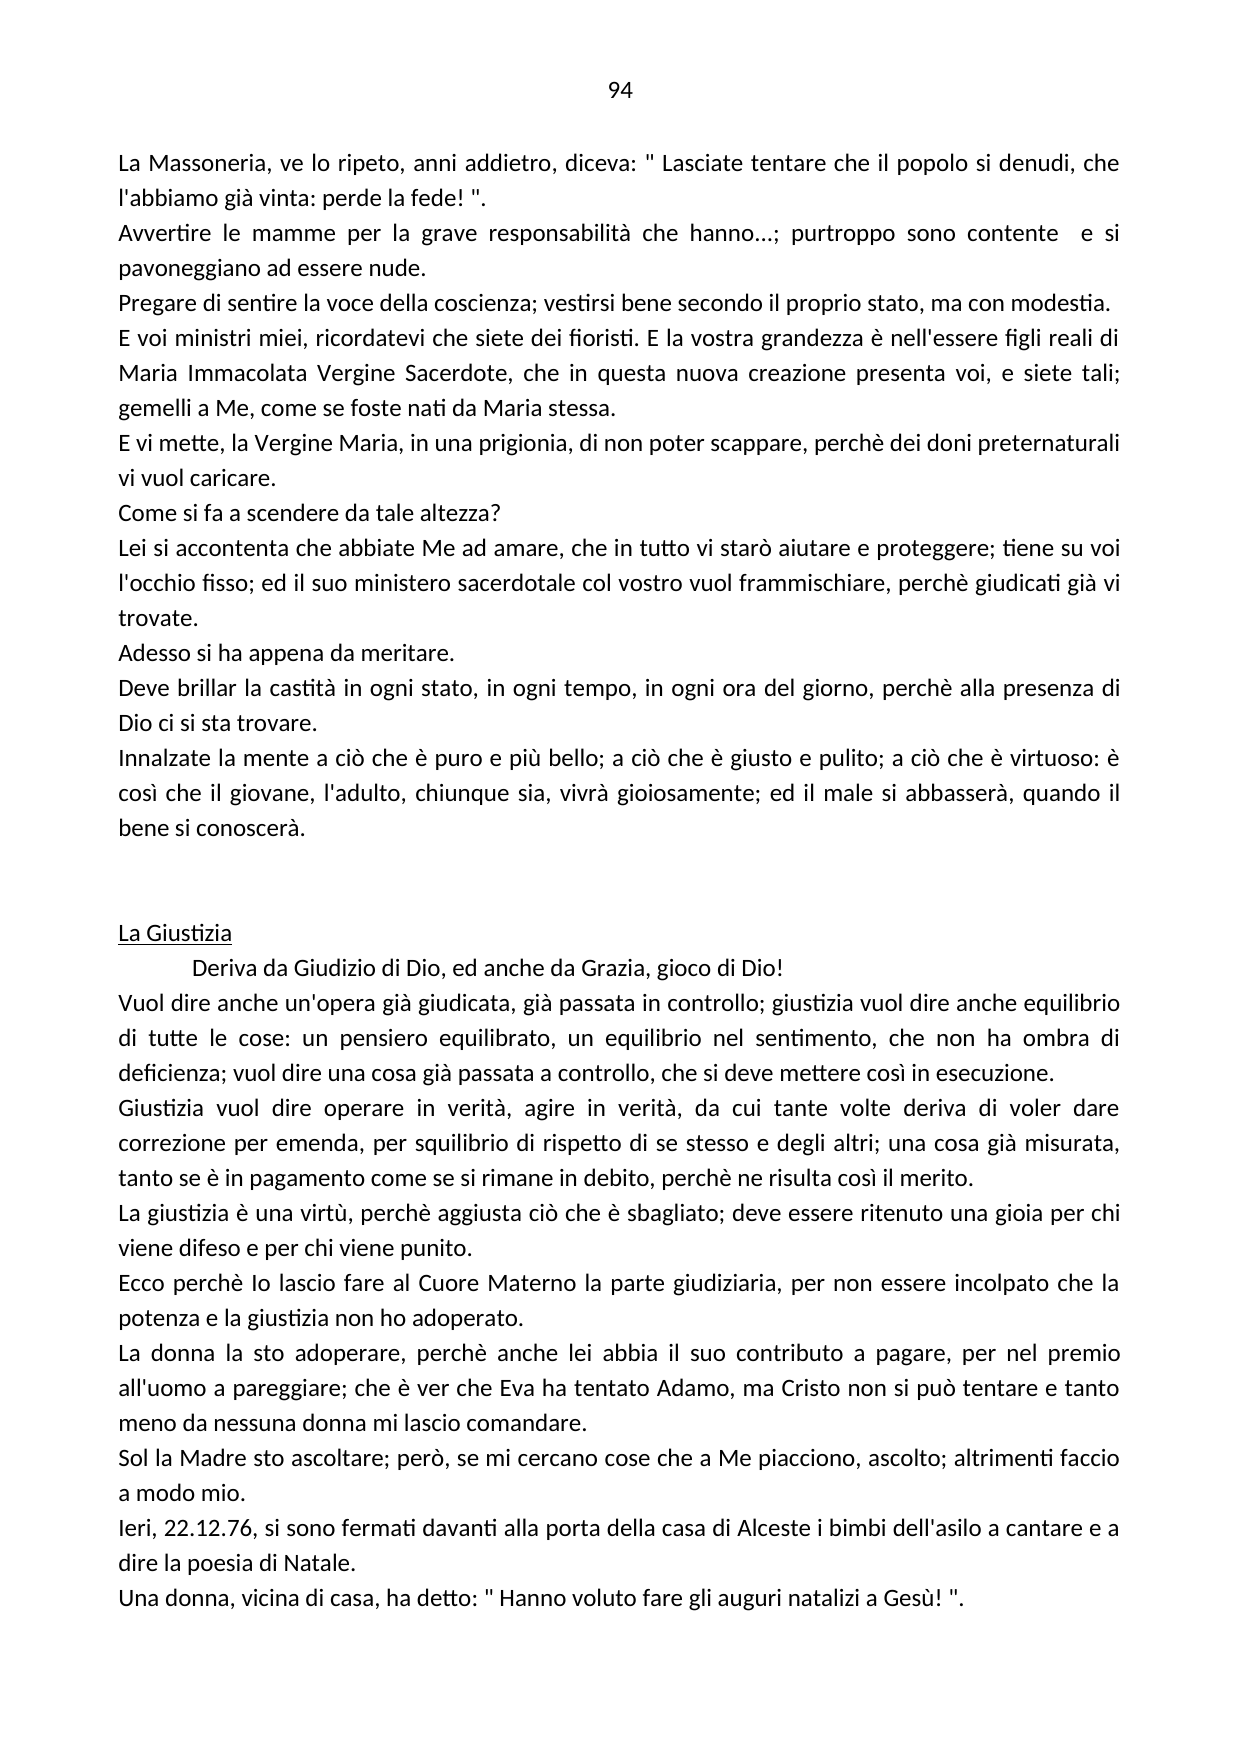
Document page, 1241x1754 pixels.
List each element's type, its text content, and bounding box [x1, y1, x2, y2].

text Deriva da Giudizio di Dio, ed anche da Grazia, gioco di Dio! [118, 953, 1122, 983]
text La Massoneria, ve lo ripeto, anni addietro, diceva: " Lasciate tentare che il popolo si denudi, che l'abbiamo già vinta: perde la fede! ". [118, 148, 1122, 213]
text E voi ministri miei, ricordatevi che siete dei fioristi. E la vostra grandezza è nell'essere figli reali di Maria Immacolata Vergine Sacerdote, che in questa nuova creazione presenta voi, e siete tali; gemelli a Me, come se foste nati da Maria stessa. [118, 323, 1122, 423]
text Ieri, 22.12.76, si sono fermati davanti alla porta della casa di Alceste i bimbi dell'asilo a cantare e a dire la poesia di Natale. [118, 1513, 1122, 1578]
text Pregare di sentire la voce della coscienza; vestirsi bene secondo il proprio stato, ma con modestia. [118, 288, 1122, 318]
text La donna la sto adoperare, perchè anche lei abbia il suo contributo a pagare, per nel premio all'uomo a pareggiare; che è ver che Eva ha tentato Adamo, ma Cristo non si può tentare e tanto meno da nessuna donna mi lascio comandare. [118, 1338, 1122, 1438]
text La Giustizia [118, 918, 1122, 948]
text Ecco perchè Io lascio fare al Cuore Materno la parte giudiziaria, per non essere incolpato che la potenza e la giustizia non ho adoperato. [118, 1268, 1122, 1333]
text Lei si accontenta che abbiate Me ad amare, che in tutto vi starò aiutare e proteggere; tiene su voi l'occhio fisso; ed il suo ministero sacerdotale col vostro vuol frammischiare, perchè giudicati già vi trovate. [118, 533, 1122, 633]
text Giustizia vuol dire operare in verità, agire in verità, da cui tante volte deriva di voler dare correzione per emenda, per squilibrio di rispetto di se stesso e degli altri; una cosa già misurata, tanto se è in pagamento come se si rimane in debito, perchè ne risulta così il merito. [118, 1093, 1122, 1193]
text Sol la Madre sto ascoltare; però, se mi cercano cose che a Me piacciono, ascolto; altrimenti faccio a modo mio. [118, 1443, 1122, 1508]
text Deve brillar la castità in ogni stato, in ogni tempo, in ogni ora del giorno, perchè alla presenza di Dio ci si sta trovare. [118, 673, 1122, 738]
text Una donna, vicina di casa, ha detto: " Hanno voluto fare gli auguri natalizi a Gesù! ". [118, 1583, 1122, 1613]
text Vuol dire anche un'opera già giudicata, già passata in controllo; giustizia vuol dire anche equilibrio di tutte le cose: un pensiero equilibrato, un equilibrio nel sentimento, che non ha ombra di deficienza; vuol dire una cosa già passata a controllo, che si deve mettere così in esecuzione. [118, 988, 1122, 1088]
text Adesso si ha appena da meritare. [118, 638, 1122, 668]
text Come si fa a scendere da tale altezza? [118, 498, 1122, 528]
text La giustizia è una virtù, perchè aggiusta ciò che è sbagliato; deve essere ritenuto una gioia per chi viene difeso e per chi viene punito. [118, 1198, 1122, 1263]
text E vi mette, la Vergine Maria, in una prigionia, di non poter scappare, perchè dei doni preternaturali vi vuol caricare. [118, 428, 1122, 493]
text Innalzate la mente a ciò che è puro e più bello; a ciò che è giusto e pulito; a ciò che è virtuoso: è così che il giovane, l'adulto, chiunque sia, vivrà gioiosamente; ed il male si abbasserà, quando il bene si conoscerà. [118, 743, 1122, 843]
text Avvertire le mamme per la grave responsabilità che hanno...; purtroppo sono contente e si pavoneggiano ad essere nude. [118, 218, 1122, 283]
